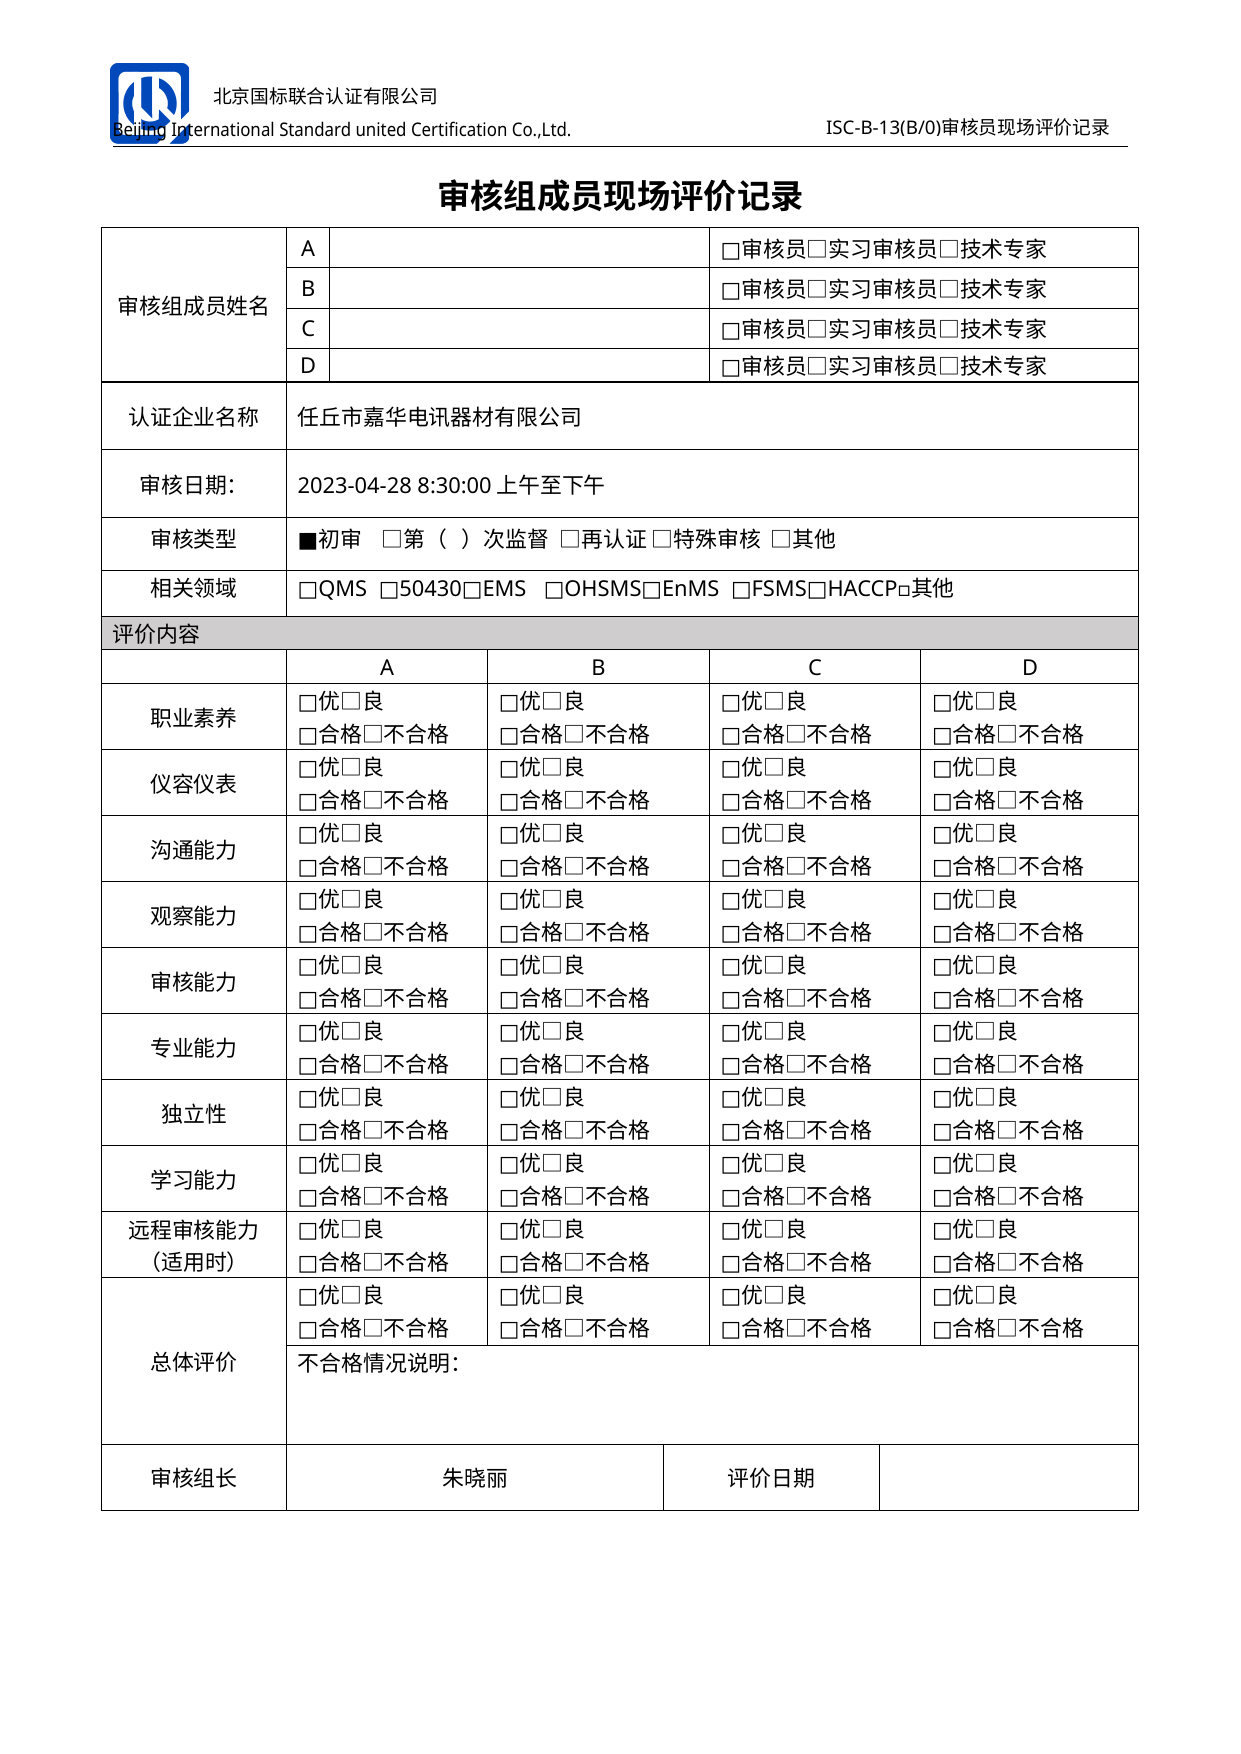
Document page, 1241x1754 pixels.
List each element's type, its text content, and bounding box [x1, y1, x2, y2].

table_cell 相关领域 [102, 571, 286, 616]
table_cell □优□良 □合格□不合格 [710, 1212, 920, 1277]
table_cell □优□良 □合格□不合格 [921, 1278, 1138, 1345]
table_cell □优□良 □合格□不合格 [921, 816, 1138, 881]
table_cell D [921, 650, 1138, 683]
table_cell □优□良 □合格□不合格 [710, 882, 920, 947]
table_cell □优□良 □合格□不合格 [921, 684, 1138, 749]
table_cell □优□良 □合格□不合格 [287, 948, 487, 1013]
table_cell □优□良 □合格□不合格 [488, 1080, 709, 1145]
table_cell 认证企业名称 [102, 383, 286, 449]
table_cell □优□良 □合格□不合格 [488, 882, 709, 947]
table_cell C [287, 309, 329, 348]
table_cell □优□良 □合格□不合格 [488, 948, 709, 1013]
table_cell [330, 349, 709, 381]
table_cell □审核员□实习审核员□技术专家 [710, 349, 1138, 381]
table_cell 仪容仪表 [102, 750, 286, 815]
table_cell 不合格情况说明： [287, 1346, 1138, 1443]
table_cell □审核员□实习审核员□技术专家 [710, 309, 1138, 348]
table_cell 评价内容 [102, 617, 1138, 649]
table_cell □优□良 □合格□不合格 [287, 1146, 487, 1211]
table_cell 任丘市嘉华电讯器材有限公司 [287, 383, 1138, 449]
table_cell □优□良 □合格□不合格 [287, 684, 487, 749]
table_cell 专业能力 [102, 1014, 286, 1079]
table_cell □优□良 □合格□不合格 [488, 816, 709, 881]
table_cell □优□良 □合格□不合格 [710, 750, 920, 815]
table_cell C [710, 650, 920, 683]
text 审核组成员现场评价记录 [112, 162, 1128, 227]
table_cell [330, 268, 709, 308]
table_cell □优□良 □合格□不合格 [921, 1014, 1138, 1079]
table_cell 评价日期 [664, 1445, 879, 1509]
picture [110, 63, 190, 144]
table_cell □优□良 □合格□不合格 [287, 1212, 487, 1277]
table_cell [330, 309, 709, 348]
table_cell □优□良 □合格□不合格 [710, 1014, 920, 1079]
table_cell □优□良 □合格□不合格 [287, 1014, 487, 1079]
table_cell □优□良 □合格□不合格 [921, 1146, 1138, 1211]
table_cell ■初审 □第（ ）次监督 □再认证 □特殊审核 □其他 [287, 518, 1138, 570]
table_cell 审核类型 [102, 518, 286, 570]
table_cell [102, 650, 286, 683]
table_cell □优□良 □合格□不合格 [488, 1014, 709, 1079]
table_cell 总体评价 [102, 1278, 286, 1443]
table_cell □优□良 □合格□不合格 [488, 684, 709, 749]
table_cell 远程审核能力 （适用时） [102, 1212, 286, 1277]
table_cell □优□良 □合格□不合格 [921, 1080, 1138, 1145]
table_header □审核员□实习审核员□技术专家 [710, 228, 1138, 267]
table_cell □优□良 □合格□不合格 [710, 948, 920, 1013]
table_cell 审核日期： [102, 450, 286, 517]
table_cell 2023-04-28 8:30:00上午至下午 [287, 450, 1138, 517]
table_cell □优□良 □合格□不合格 [287, 1080, 487, 1145]
table_cell □优□良 □合格□不合格 [710, 816, 920, 881]
table_cell □优□良 □合格□不合格 [287, 816, 487, 881]
table_cell D [287, 349, 329, 381]
table_cell 审核能力 [102, 948, 286, 1013]
table_cell [880, 1445, 1138, 1509]
table_cell 观察能力 [102, 882, 286, 947]
table_cell □优□良 □合格□不合格 [921, 750, 1138, 815]
table_cell B [287, 268, 329, 308]
table_cell □优□良 □合格□不合格 [710, 1278, 920, 1345]
table_cell □审核员□实习审核员□技术专家 [710, 268, 1138, 308]
table_cell 独立性 [102, 1080, 286, 1145]
table_cell 审核组长 [102, 1445, 286, 1509]
table_header A [287, 228, 329, 267]
table_cell 朱晓丽 [287, 1445, 663, 1509]
table_cell □优□良 □合格□不合格 [921, 882, 1138, 947]
table_cell □优□良 □合格□不合格 [287, 882, 487, 947]
table_header 审核组成员姓名 [102, 228, 286, 381]
table_cell □优□良 □合格□不合格 [287, 1278, 487, 1345]
table_cell □QMS □50430□EMS □OHSMS□EnMS □FSMS□HACCP□其他 [287, 571, 1138, 616]
table_cell □优□良 □合格□不合格 [488, 750, 709, 815]
table_cell □优□良 □合格□不合格 [710, 684, 920, 749]
table_cell □优□良 □合格□不合格 [488, 1212, 709, 1277]
table_cell 职业素养 [102, 684, 286, 749]
table_cell 沟通能力 [102, 816, 286, 881]
table_cell □优□良 □合格□不合格 [710, 1080, 920, 1145]
table_cell 学习能力 [102, 1146, 286, 1211]
table_cell □优□良 □合格□不合格 [287, 750, 487, 815]
table_cell □优□良 □合格□不合格 [921, 948, 1138, 1013]
table_cell □优□良 □合格□不合格 [921, 1212, 1138, 1277]
table_header [330, 228, 709, 267]
table_cell □优□良 □合格□不合格 [488, 1278, 709, 1345]
table_cell □优□良 □合格□不合格 [488, 1146, 709, 1211]
table_cell A [287, 650, 487, 683]
table_cell B [488, 650, 709, 683]
table_cell □优□良 □合格□不合格 [710, 1146, 920, 1211]
